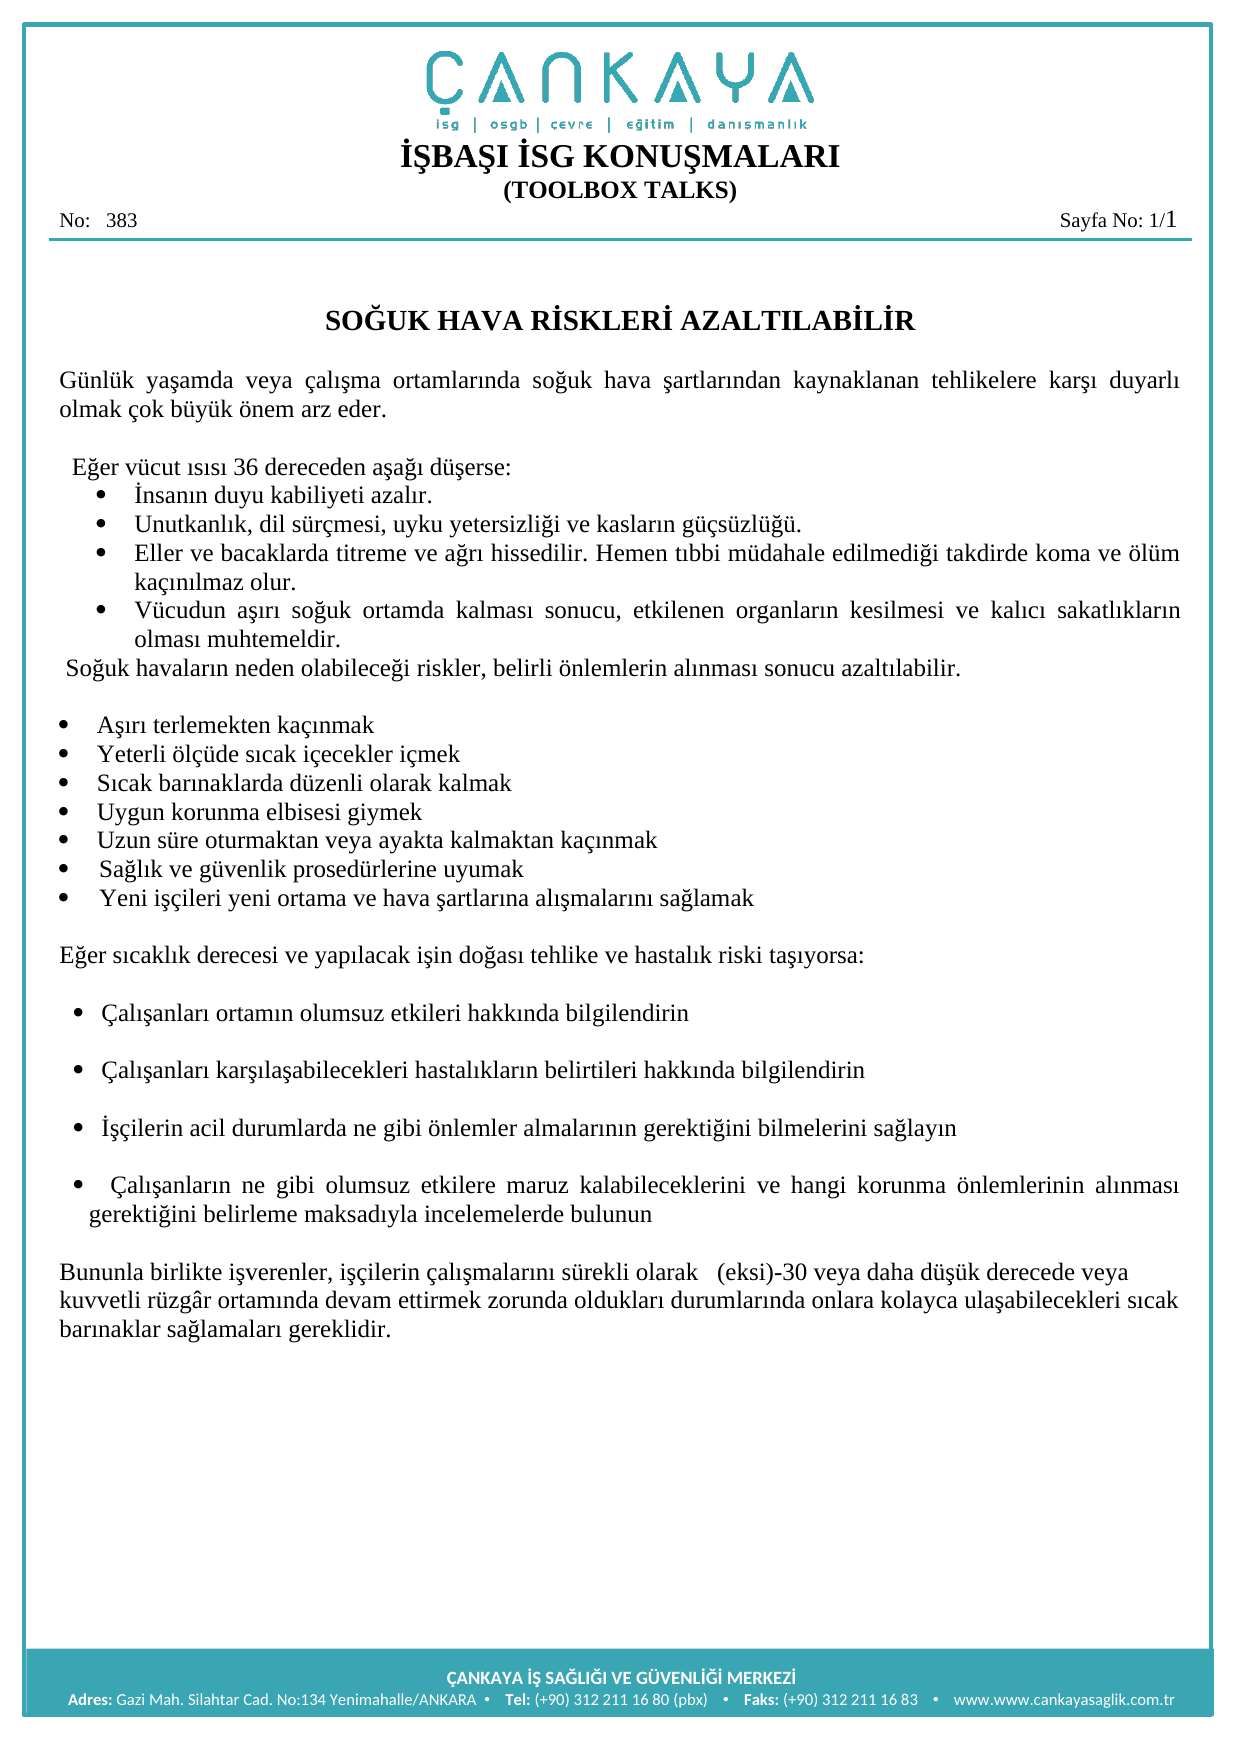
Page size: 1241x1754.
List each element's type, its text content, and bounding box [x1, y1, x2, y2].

text No: 383 Sayfa No: 1/1 [59, 204, 1181, 232]
list Çalışanları ortamın olumsuz etkileri hakkında bilgilendirin [74, 998, 1181, 1027]
list Çalışanları karşılaşabilecekleri hastalıkların belirtileri hakkında bilgilendirin [74, 1056, 1181, 1084]
subtitle Eğer sıcaklık derecesi ve yapılacak işin doğası tehlike ve hastalık riski taşıyorsa: [59, 941, 1181, 969]
list Yeterli ölçüde sıcak içecekler içmek [59, 739, 1181, 768]
list Aşırı terlemekten kaçınmak [59, 711, 1181, 739]
list Eller ve bacaklarda titreme ve ağrı hissedilir. Hemen tıbbi müdahale edilmediği takdirde koma ve ölüm kaçınılmaz olur. [97, 538, 1181, 596]
text İŞBAŞI İSG KONUŞMALARI [59, 137, 1181, 175]
text Günlük yaşamda veya çalışma ortamlarında soğuk hava şartlarından kaynaklanan tehlikelere karşı duyarlı olmak çok büyük önem arz eder. [59, 366, 1181, 423]
text Eğer vücut ısısı 36 dereceden aşağı düşerse: [59, 452, 1181, 481]
text Soğuk havaların neden olabileceği riskler, belirli önlemlerin alınması sonucu azaltılabilir. [59, 653, 1181, 682]
picture [426, 51, 814, 133]
text Bununla birlikte işverenler, işçilerin çalışmalarını sürekli olarak (eksi)-30 veya daha düşük derecede veya kuvvetli rüzgâr ortamında devam ettirmek zorunda oldukları durumlarında onlara kolayca ulaşabilecekleri sıcak barınaklar sağlamaları gereklidir. [59, 1257, 1181, 1343]
list İşçilerin acil durumlarda ne gibi önlemler almalarının gerektiğini bilmelerini sağlayın [74, 1113, 1181, 1142]
list Sıcak barınaklarda düzenli olarak kalmak [59, 768, 1181, 797]
text (TOOLBOX TALKS) [59, 175, 1181, 204]
list Çalışanların ne gibi olumsuz etkilere maruz kalabileceklerini ve hangi korunma önlemlerinin alınması gerektiğini belirleme maksadıyla incelemelerde bulunun [74, 1171, 1181, 1228]
list Uzun süre oturmaktan veya ayakta kalmaktan kaçınmak [59, 826, 1181, 854]
subtitle Yeni işçileri yeni ortama ve hava şartlarına alışmalarını sağlamak [59, 883, 1181, 912]
list Unutkanlık, dil sürçmesi, uyku yetersizliği ve kasların güçsüzlüğü. [97, 509, 1181, 538]
list Vücudun aşırı soğuk ortamda kalması sonucu, etkilenen organların kesilmesi ve kalıcı sakatlıkların olması muhtemeldir. [97, 596, 1181, 653]
list İnsanın duyu kabiliyeti azalır. [97, 481, 1181, 509]
text SOĞUK HAVA RİSKLERİ AZALTILABİLİR [59, 303, 1181, 336]
list Sağlık ve güvenlik prosedürlerine uyumak [59, 854, 1181, 883]
list Uygun korunma elbisesi giymek [59, 797, 1181, 826]
